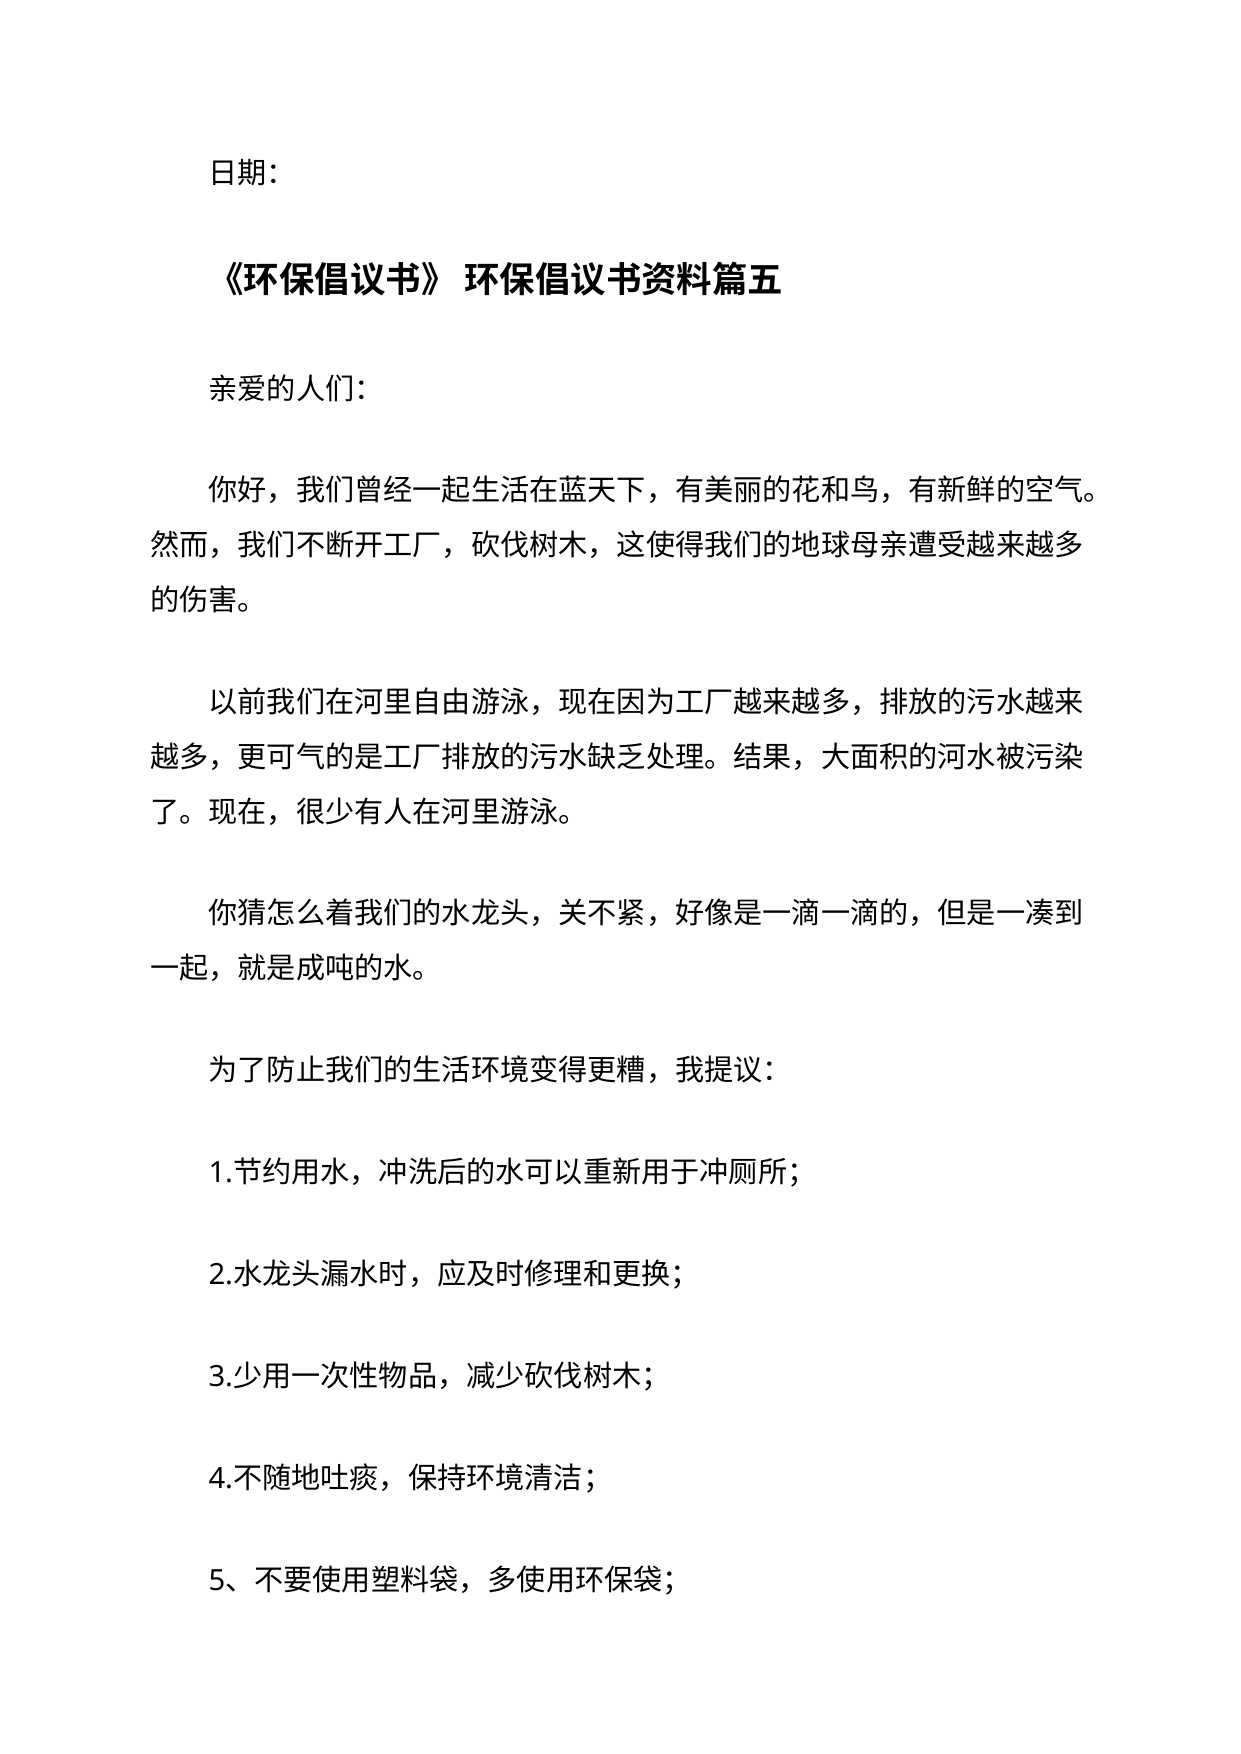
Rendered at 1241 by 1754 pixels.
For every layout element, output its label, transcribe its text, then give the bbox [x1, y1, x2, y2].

text 为了防止我们的生活环境变得更糟，我提议： [150, 1047, 1090, 1089]
text 你猜怎么着我们的水龙头，关不紧，好像是一滴一滴的，但是一凑到一起，就是成吨的水。 [150, 890, 1090, 987]
text 《环保倡议书》 环保倡议书资料篇五 [150, 252, 1090, 303]
text 以前我们在河里自由游泳，现在因为工厂越来越多，排放的污水越来越多，更可气的是工厂排放的污水缺乏处理。结果，大面积的河水被污染了。现在，很少有人在河里游泳。 [150, 678, 1090, 831]
text 4.不随地吐痰，保持环境清洁； [150, 1454, 1090, 1497]
text 1.节约用水，冲洗后的水可以重新用于冲厕所； [150, 1148, 1090, 1191]
text 3.少用一次性物品，减少砍伐树木； [150, 1352, 1090, 1395]
text 你好，我们曾经一起生活在蓝天下，有美丽的花和鸟，有新鲜的空气。然而，我们不断开工厂，砍伐树木，这使得我们的地球母亲遭受越来越多的伤害。 [150, 467, 1090, 619]
text 日期： [150, 150, 1090, 192]
text 2.水龙头漏水时，应及时修理和更换； [150, 1251, 1090, 1293]
text 亲爱的人们： [150, 365, 1090, 407]
text 5、不要使用塑料袋，多使用环保袋； [150, 1556, 1090, 1599]
